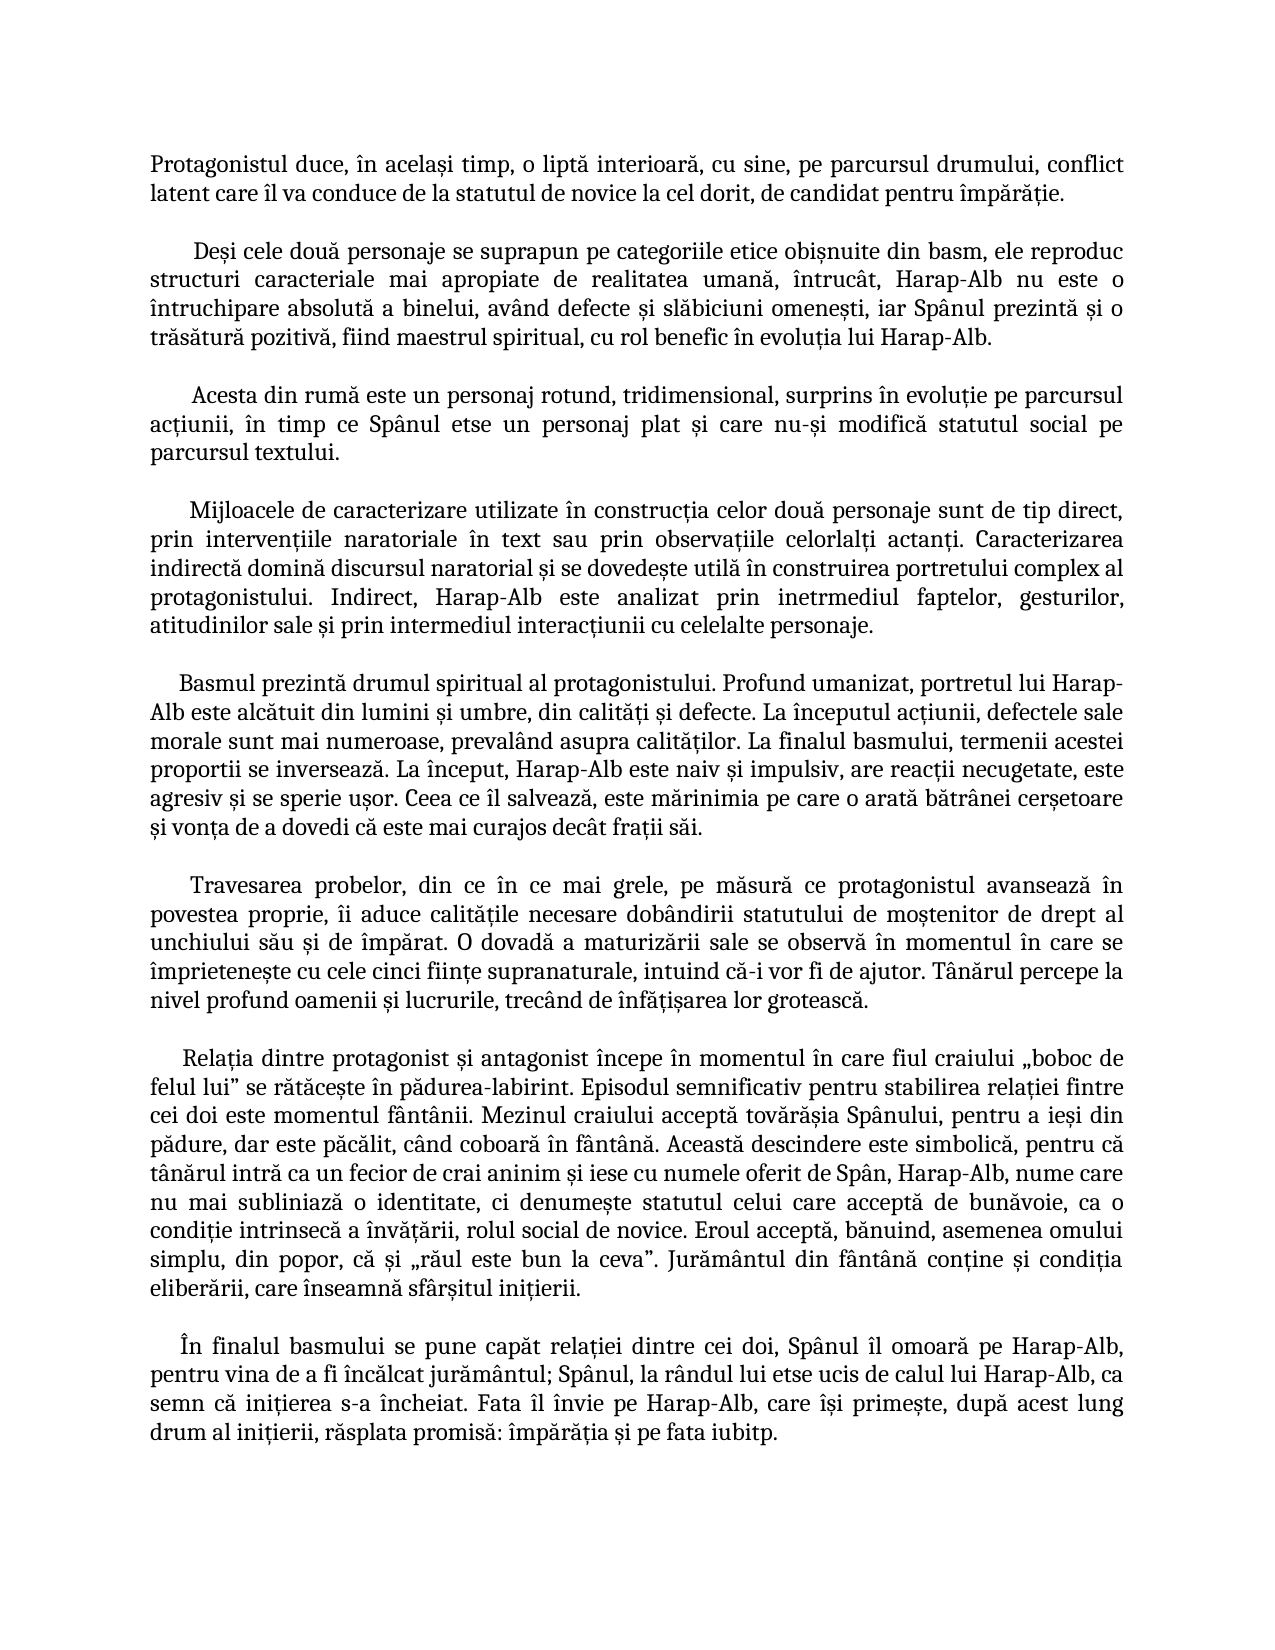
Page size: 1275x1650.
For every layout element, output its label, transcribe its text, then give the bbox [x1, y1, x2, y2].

text Travesarea probelor, din ce în ce mai grele, pe măsură ce protagonistul avansează în povestea proprie, îi aduce calitățile necesare dobândirii statutului de moștenitor de drept al unchiului său și de împărat. O dovadă a maturizării sale se observă în momentul în care se împrietenește cu cele cinci ființe supranaturale, intuind că-i vor fi de ajutor. Tânărul percepe la nivel profund oamenii și lucrurile, trecând de înfățișarea lor grotească. [150, 871, 1125, 1014]
text În finalul basmului se pune capăt relației dintre cei doi, Spânul îl omoară pe Harap-Alb, pentru vina de a fi încălcat jurământul; Spânul, la rândul lui etse ucis de calul lui Harap-Alb, ca semn că inițierea s-a încheiat. Fata îl învie pe Harap-Alb, care își primește, după acest lung drum al inițierii, răsplata promisă: împărăția și pe fata iubitp. [150, 1332, 1125, 1447]
text Basmul prezintă drumul spiritual al protagonistului. Profund umanizat, portretul lui Harap-Alb este alcătuit din lumini și umbre, din calități și defecte. La începutul acțiunii, defectele sale morale sunt mai numeroase, prevalând asupra calităților. La finalul basmului, termenii acestei proportii se inversează. La început, Harap-Alb este naiv și impulsiv, are reacții necugetate, este agresiv și se sperie ușor. Ceea ce îl salvează, este mărinimia pe care o arată bătrânei cerșetoare și vonța de a dovedi că este mai curajos decât frații săi. [150, 669, 1125, 842]
text Mijloacele de caracterizare utilizate în construcția celor două personaje sunt de tip direct, prin intervențiile naratoriale în text sau prin observațiile celorlalți actanți. Caracterizarea indirectă domină discursul naratorial și se dovedește utilă în construirea portretului complex al protagonistului. Indirect, Harap-Alb este analizat prin inetrmediul faptelor, gesturilor, atitudinilor sale și prin intermediul interacțiunii cu celelalte personaje. [150, 496, 1125, 640]
text Acesta din rumă este un personaj rotund, tridimensional, surprins în evoluție pe parcursul acțiunii, în timp ce Spânul etse un personaj plat și care nu-și modifică statutul social pe parcursul textului. [150, 381, 1125, 467]
text Relația dintre protagonist și antagonist începe în momentul în care fiul craiului „boboc de felul lui” se rătăcește în pădurea-labirint. Episodul semnificativ pentru stabilirea relației fintre cei doi este momentul fântânii. Mezinul craiului acceptă tovărășia Spânului, pentru a ieși din pădure, dar este păcălit, când coboară în fântână. Această descindere este simbolică, pentru că tânărul intră ca un fecior de crai aninim și iese cu numele oferit de Spân, Harap-Alb, nume care nu mai subliniază o identitate, ci denumește statutul celui care acceptă de bunăvoie, ca o condiție intrinsecă a învățării, rolul social de novice. Eroul acceptă, bănuind, asemenea omului simplu, din popor, că și „răul este bun la ceva”. Jurământul din fântână conține și condiția eliberării, care înseamnă sfârșitul inițierii. [150, 1044, 1125, 1302]
text Deși cele două personaje se suprapun pe categoriile etice obișnuite din basm, ele reproduc structuri caracteriale mai apropiate de realitatea umană, întrucât, Harap-Alb nu este o întruchipare absolută a binelui, având defecte și slăbiciuni omenești, iar Spânul prezintă și o trăsătură pozitivă, fiind maestrul spiritual, cu rol benefic în evoluția lui Harap-Alb. [150, 237, 1125, 352]
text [150, 150, 1125, 207]
